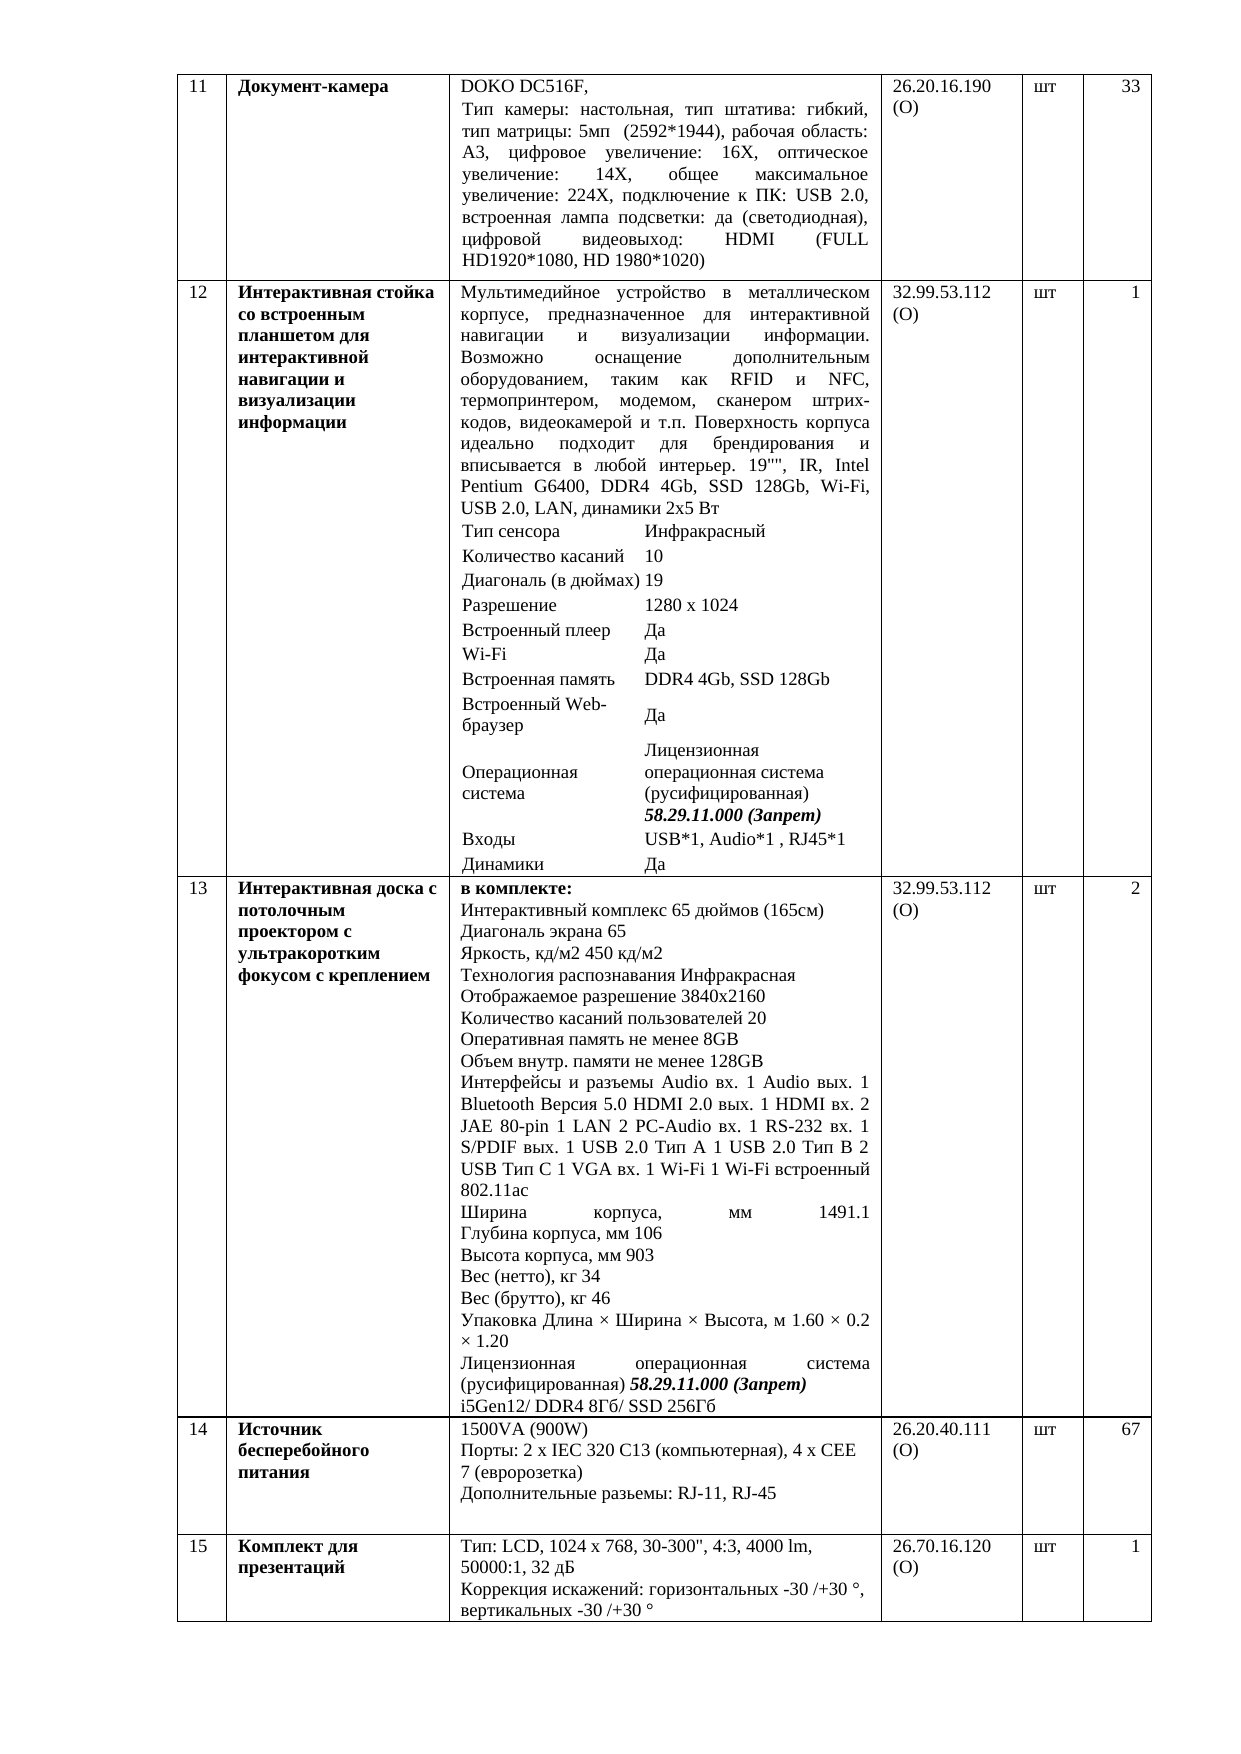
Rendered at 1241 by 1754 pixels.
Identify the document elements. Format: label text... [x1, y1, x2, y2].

table_cell 33 [1084, 75, 1151, 280]
table_cell 12 [178, 281, 226, 876]
table_cell Источник бесперебойного питания [227, 1418, 449, 1534]
table_cell 1 [1084, 1535, 1151, 1621]
table_cell 26.70.16.120 (О) [882, 1535, 1022, 1621]
table_cell Интерактивная доска с потолочным проектором с ультракоротким фокусом с креплением [227, 877, 449, 1416]
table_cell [450, 1535, 881, 1621]
table_cell 2 [1084, 877, 1151, 1416]
table_cell 14 [178, 1418, 226, 1534]
table_cell Интерактивная стойка со встроенным планшетом для интерактивной навигации и визуализации информации [227, 281, 449, 876]
table_cell в комплекте: Интерактивный комплекс 65 дюймов (165см) Диагональ экрана 65 Яркость, кд/м2 450 кд/м2 Технология распознавания Инфракрасная Отображаемое разрешение 3840x2160 Количество касаний пользователей 20 Оперативная память не менее 8GB Объем внутр. памяти не менее 128GB Интерфейсы и разъемы Audio вх. 1 Audio вых. 1 Bluetooth Версия 5.0 HDMI 2.0 вых. 1 HDMI вх. 2 JAE 80-pin 1 LAN 2 PC-Audio вх. 1 RS-232 вх. 1 S/PDIF вых. 1 USB 2.0 Тип A 1 USB 2.0 Тип B 2 USB Тип С 1 VGA вх. 1 Wi-Fi 1 Wi-Fi встроенный 802.11ac Ширина корпуса, мм 1491.1 Глубина корпуса, мм 106 Высота корпуса, мм 903 Вес (нетто), кг 34 Вес (брутто), кг 46 Упаковка Длина × Ширина × Высота, м 1.60 × 0.2 × 1.20 Лицензионная операционная система (русифицированная) 58.29.11.000 (Запрет) i5Gen12/ DDR4 8Гб/ SSD 256Гб [450, 877, 881, 1416]
table_cell шт [1023, 877, 1083, 1416]
table_cell Мультимедийное устройство в металлическом корпусе, предназначенное для интерактивной навигации и визуализации информации. Возможно оснащение дополнительным оборудованием, таким как RFID и NFC, термопринтером, модемом, сканером штрих-кодов, видеокамерой и т.п. Поверхность корпуса идеально подходит для брендирования и вписывается в любой интерьер. 19"", IR, Intel Pentium G6400, DDR4 4Gb, SSD 128Gb, Wi-Fi, USB 2.0, LAN, динамики 2х5 Вт [450, 281, 881, 876]
table_cell 1 [1084, 281, 1151, 876]
table_cell 11 [178, 75, 226, 280]
table_cell 26.20.40.111 (О) [882, 1418, 1022, 1534]
table_cell 13 [178, 877, 226, 1416]
table_cell шт [1023, 75, 1083, 280]
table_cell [227, 1535, 449, 1621]
table_cell DOKO DC516F, [450, 75, 881, 280]
table_cell 15 [178, 1535, 226, 1621]
table_cell 32.99.53.112 (О) [882, 281, 1022, 876]
table_cell 1500VA (900W) Порты: 2 х IEC 320 C13 (компьютерная), 4 х CEE 7 (евророзетка) Дополнительные разьемы: RJ-11, RJ-45 [450, 1418, 881, 1534]
table_cell 67 [1084, 1418, 1151, 1534]
table_cell шт [1023, 1535, 1083, 1621]
table_cell шт [1023, 281, 1083, 876]
table_cell шт [1023, 1418, 1083, 1534]
table_cell Документ-камера [227, 75, 449, 280]
table_cell 26.20.16.190 (О) [882, 75, 1022, 280]
table_cell 32.99.53.112 (О) [882, 877, 1022, 1416]
